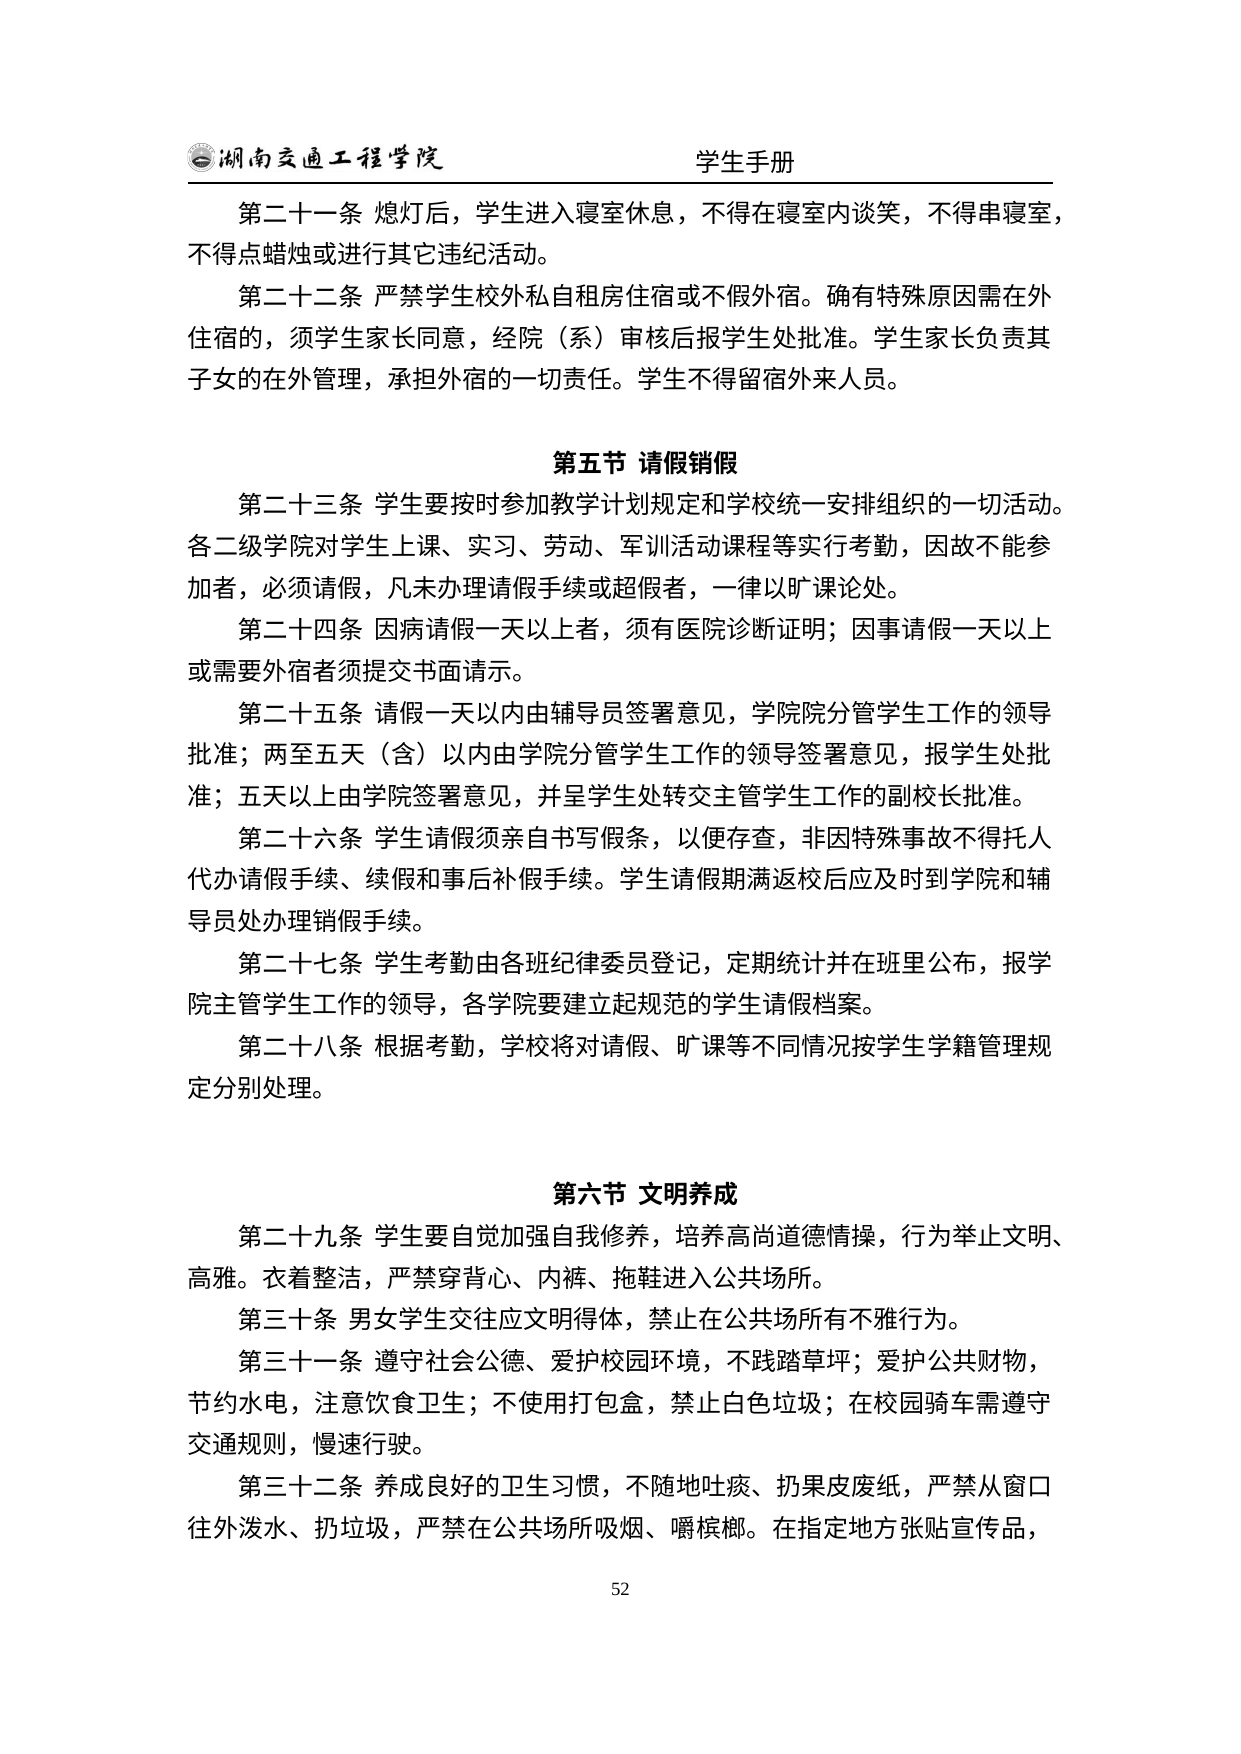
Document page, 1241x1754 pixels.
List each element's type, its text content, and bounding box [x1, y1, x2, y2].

text 第二十一条 熄灯后，学生进入寝室休息，不得在寝室内谈笑，不得串寝室，不得点蜡烛或进行其它违纪活动。 [187, 189, 1053, 272]
text 第二十五条 请假一天以内由辅导员签署意见，学院院分管学生工作的领导批准；两至五天（含）以内由学院分管学生工作的领导签署意见，报学生处批准；五天以上由学院签署意见，并呈学生处转交主管学生工作的副校长批准。 [187, 689, 1053, 814]
picture [187, 140, 447, 172]
text 第二十四条 因病请假一天以上者，须有医院诊断证明；因事请假一天以上或需要外宿者须提交书面请示。 [187, 606, 1053, 689]
text 第二十八条 根据考勤，学校将对请假、旷课等不同情况按学生学籍管理规定分别处理。 [187, 1022, 1053, 1106]
text 第二十六条 学生请假须亲自书写假条，以便存查，非因特殊事故不得托人代办请假手续、续假和事后补假手续。学生请假期满返校后应及时到学院和辅导员处办理销假手续。 [187, 814, 1053, 939]
text 第三十条 男女学生交往应文明得体，禁止在公共场所有不雅行为。 [187, 1296, 1053, 1337]
text 第三十二条 养成良好的卫生习惯，不随地吐痰、扔果皮废纸，严禁从窗口往外泼水、扔垃圾，严禁在公共场所吸烟、嚼槟榔。在指定地方张贴宣传品，未经批准不得擅自张贴商业广告。 [187, 1462, 1053, 1546]
text 第二十九条 学生要自觉加强自我修养，培养高尚道德情操，行为举止文明、高雅。衣着整洁，严禁穿背心、内裤、拖鞋进入公共场所。 [187, 1212, 1053, 1296]
text 第二十二条 严禁学生校外私自租房住宿或不假外宿。确有特殊原因需在外住宿的，须学生家长同意，经院（系）审核后报学生处批准。学生家长负责其子女的在外管理，承担外宿的一切责任。学生不得留宿外来人员。 [187, 272, 1053, 397]
text 第三十一条 遵守社会公德、爱护校园环境，不践踏草坪；爱护公共财物，节约水电，注意饮食卫生；不使用打包盒，禁止白色垃圾；在校园骑车需遵守交通规则，慢速行驶。 [187, 1337, 1053, 1462]
text 第二十三条 学生要按时参加教学计划规定和学校统一安排组织的一切活动。各二级学院对学生上课、实习、劳动、军训活动课程等实行考勤，因故不能参加者，必须请假，凡未办理请假手续或超假者，一律以旷课论处。 [187, 481, 1053, 606]
text 第二十七条 学生考勤由各班纪律委员登记，定期统计并在班里公布，报学院主管学生工作的领导，各学院要建立起规范的学生请假档案。 [187, 939, 1053, 1022]
text 第五节 请假销假 [187, 439, 1053, 481]
text 第六节 文明养成 [187, 1171, 1053, 1212]
